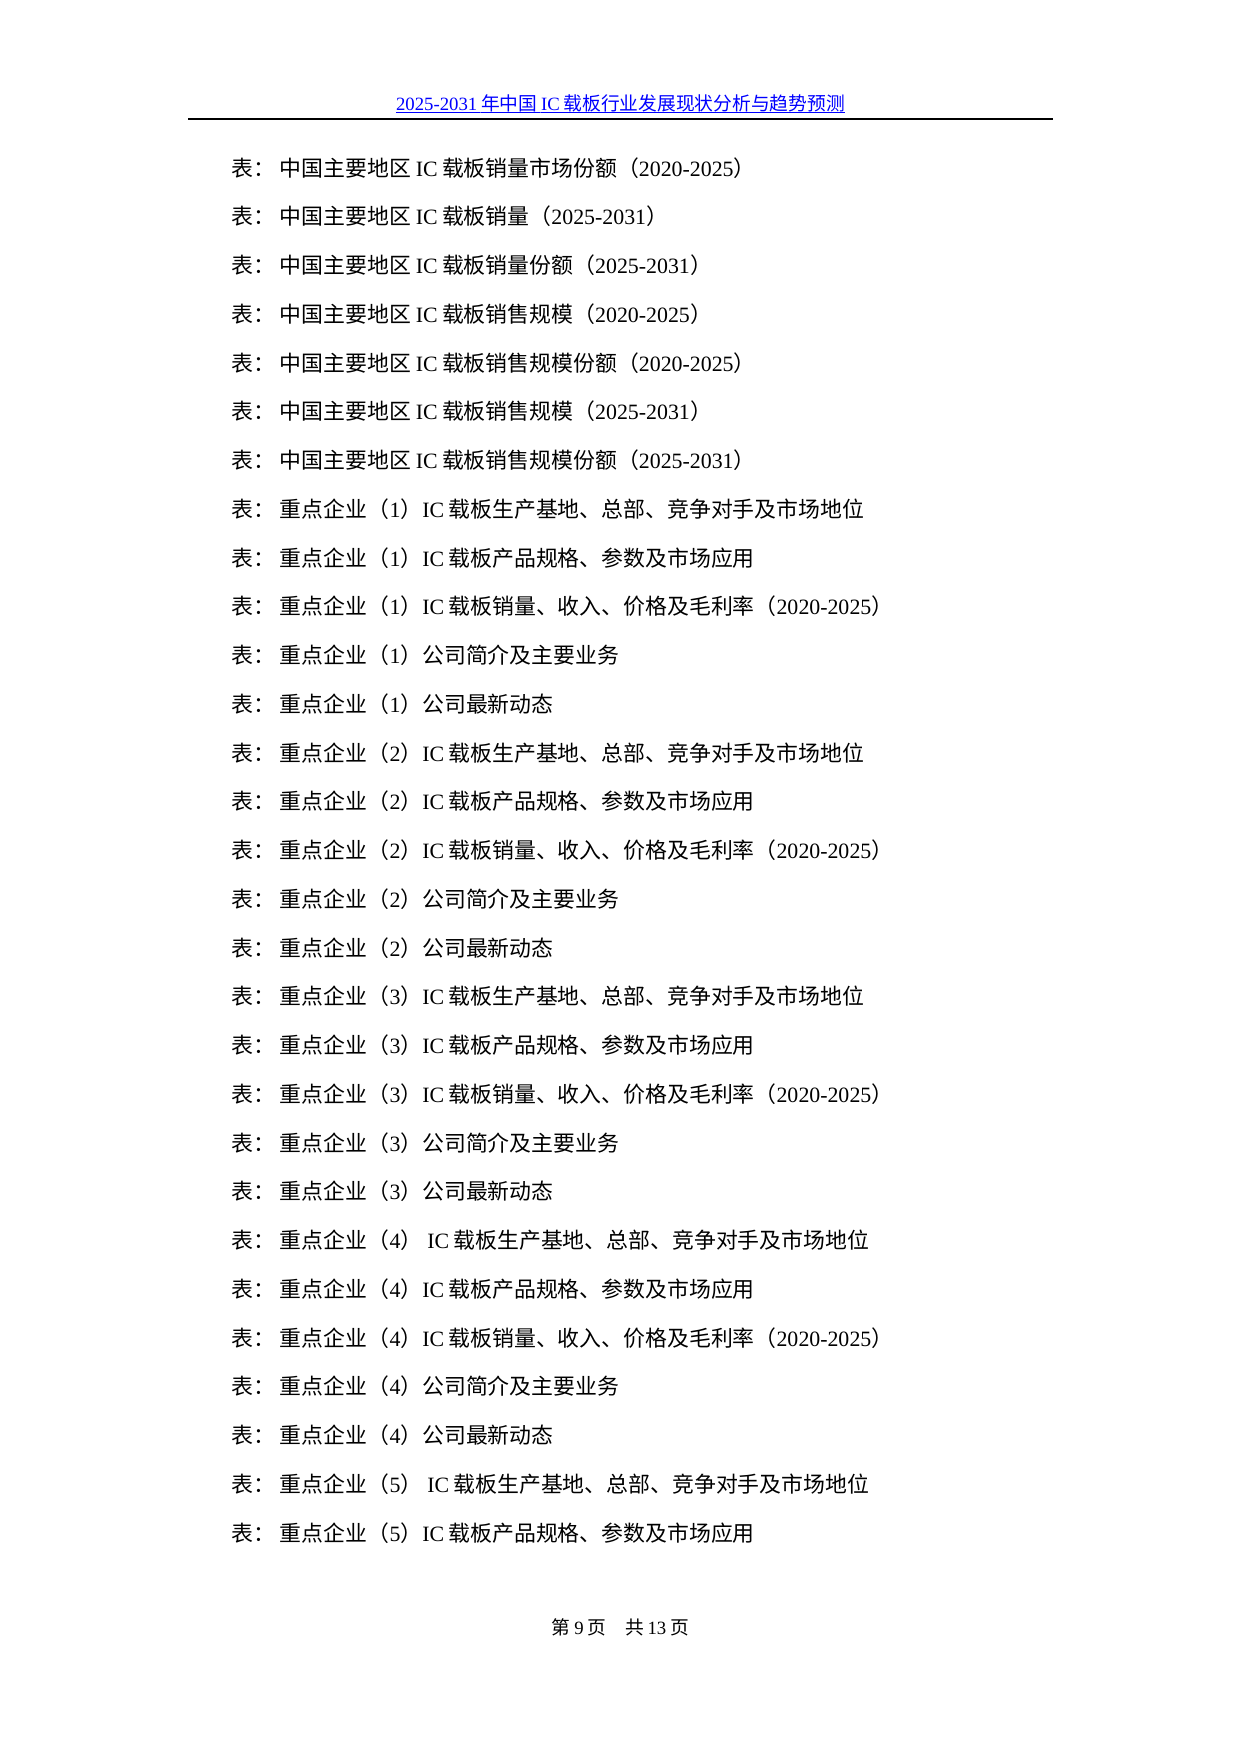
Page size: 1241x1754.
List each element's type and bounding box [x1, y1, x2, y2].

text [187, 150, 1053, 1548]
